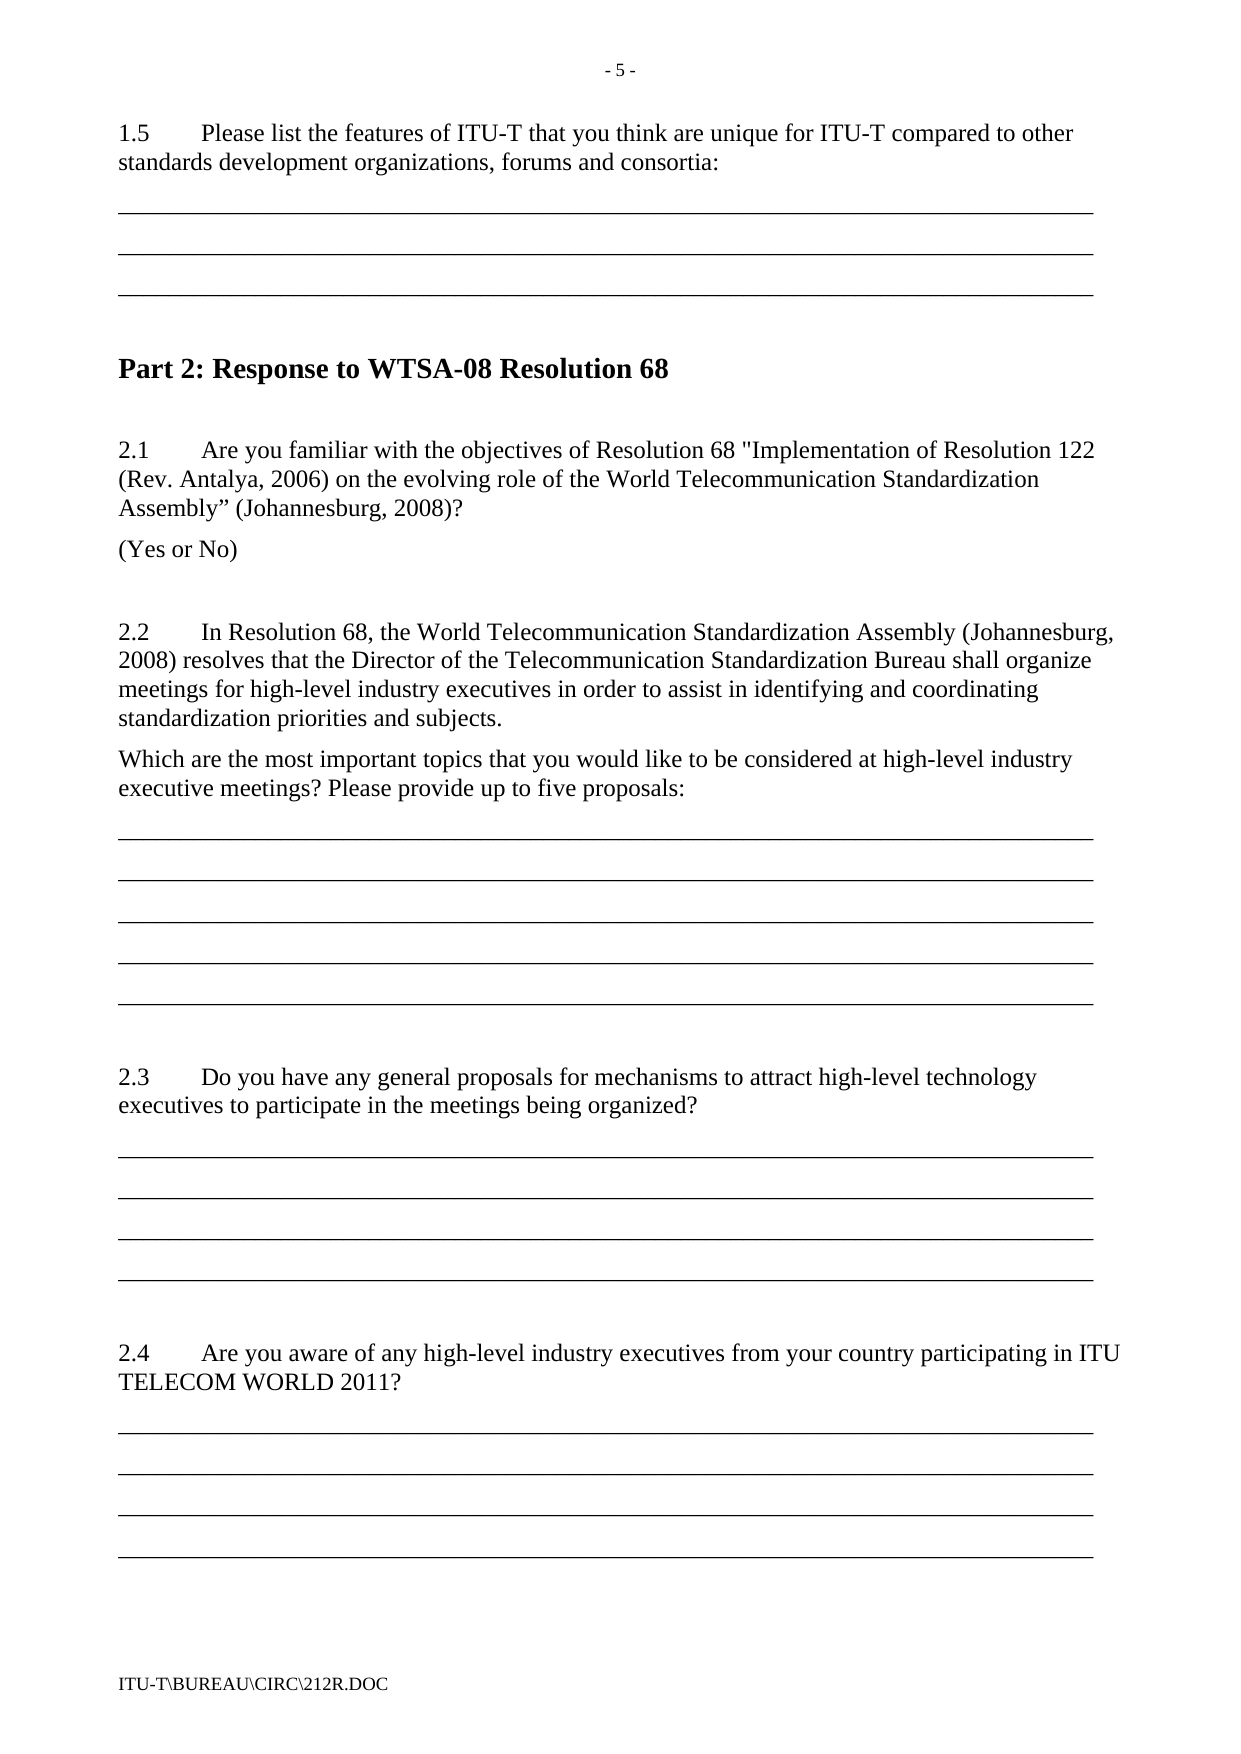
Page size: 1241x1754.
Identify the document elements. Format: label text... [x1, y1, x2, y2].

text ______________________________________________________________________________ [118, 1532, 1122, 1561]
text Which are the most important topics that you would like to be considered at high-level industry executive meetings? Please provide up to five proposals: [118, 744, 1122, 802]
text ______________________________________________________________________________ [118, 1256, 1122, 1284]
text ______________________________________________________________________________ [118, 1408, 1122, 1437]
text 2.1 Are you familiar with the objectives of Resolution 68 "Implementation of Resolution 122 (Rev. Antalya, 2006) on the evolving role of the World Telecommunication Standardization Assembly” (Johannesburg, 2008)? [118, 436, 1122, 522]
text ______________________________________________________________________________ [118, 1491, 1122, 1519]
text Part 2: Response to WTSA-08 Resolution 68 [118, 351, 1122, 384]
text ______________________________________________________________________________ [118, 271, 1122, 299]
text ______________________________________________________________________________ [118, 1214, 1122, 1243]
text (Yes or No) [118, 534, 1122, 563]
text 2.3 Do you have any general proposals for mechanisms to attract high-level technology executives to participate in the meetings being organized? [118, 1062, 1122, 1119]
text ______________________________________________________________________________ [118, 1173, 1122, 1202]
text 1.5 Please list the features of ITU-T that you think are unique for ITU-T compared to other standards development organizations, forums and consortia: [118, 118, 1122, 176]
text 2.4 Are you aware of any high-level industry executives from your country participating in ITU TELECOM WORLD 2011? [118, 1338, 1122, 1396]
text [118, 188, 1122, 217]
text 2.2 In Resolution 68, the World Telecommunication Standardization Assembly (Johannesburg, 2008) resolves that the Director of the Telecommunication Standardization Bureau shall organize meetings for high-level industry executives in order to assist in identifying and coordinating standardization priorities and subjects. [118, 617, 1122, 732]
text ______________________________________________________________________________ [118, 1132, 1122, 1161]
text ______________________________________________________________________________ [118, 938, 1122, 967]
text ______________________________________________________________________________ [118, 1449, 1122, 1478]
text ______________________________________________________________________________ [118, 897, 1122, 926]
text ______________________________________________________________________________ [118, 229, 1122, 258]
text ______________________________________________________________________________ [118, 814, 1122, 843]
text ______________________________________________________________________________ [118, 979, 1122, 1008]
text ______________________________________________________________________________ [118, 856, 1122, 884]
